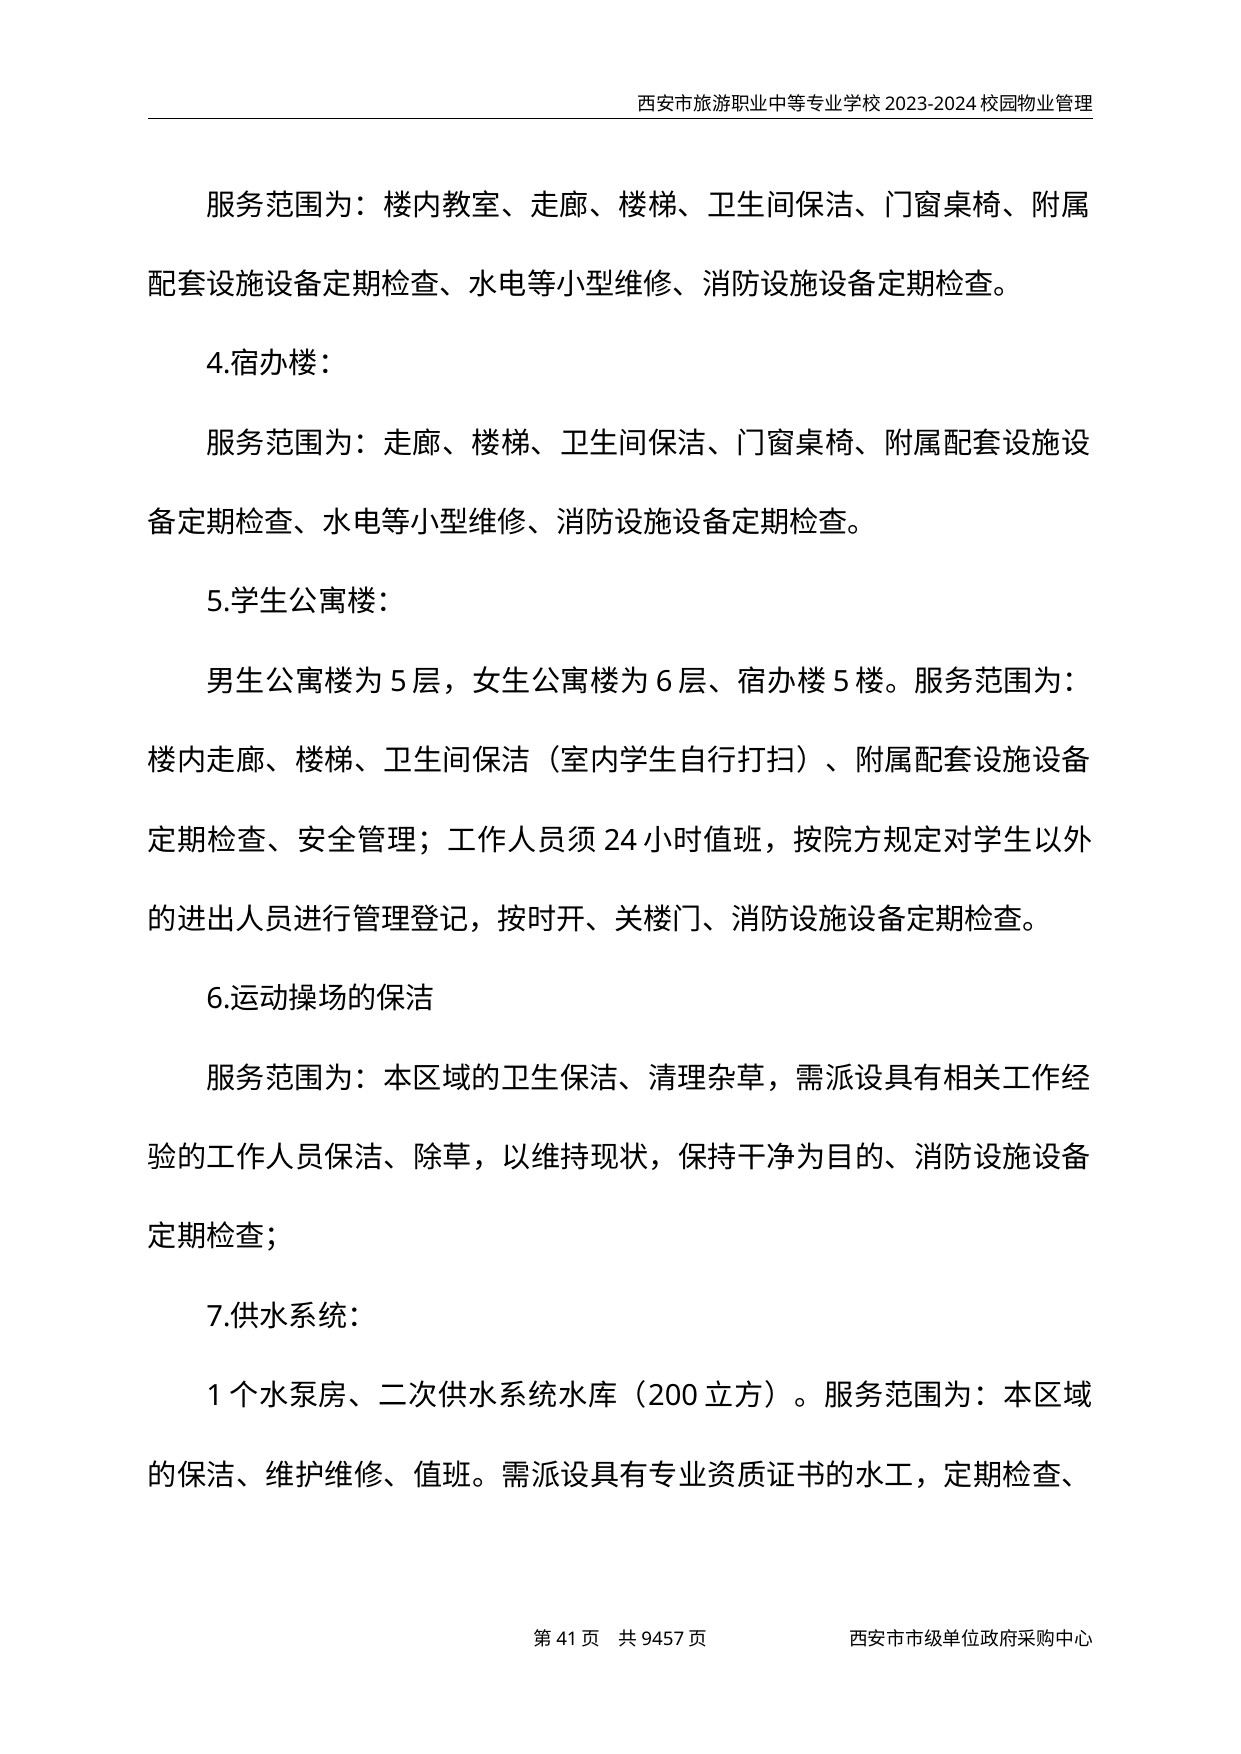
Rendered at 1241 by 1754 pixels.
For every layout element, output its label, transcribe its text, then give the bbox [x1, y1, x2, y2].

text 7.供水系统： [148, 1274, 1093, 1353]
text 6.运动操场的保洁 [148, 956, 1093, 1036]
text 服务范围为：走廊、楼梯、卫生间保洁、门窗桌椅、附属配套设施设备定期检查、水电等小型维修、消防设施设备定期检查。 [148, 401, 1093, 559]
text 5.学生公寓楼： [148, 559, 1093, 639]
text 男生公寓楼为5层，女生公寓楼为6层、宿办楼5楼。服务范围为：楼内走廊、楼梯、卫生间保洁（室内学生自行打扫）、附属配套设施设备定期检查、安全管理；工作人员须24小时值班，按院方规定对学生以外的进出人员进行管理登记，按时开、关楼门、消防设施设备定期检查。 [148, 639, 1093, 956]
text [148, 1353, 1093, 1512]
text 服务范围为：本区域的卫生保洁、清理杂草，需派设具有相关工作经验的工作人员保洁、除草，以维持现状，保持干净为目的、消防设施设备定期检查； [148, 1036, 1093, 1274]
text 服务范围为：楼内教室、走廊、楼梯、卫生间保洁、门窗桌椅、附属配套设施设备定期检查、水电等小型维修、消防设施设备定期检查。 [148, 163, 1093, 321]
text 4.宿办楼： [148, 321, 1093, 401]
